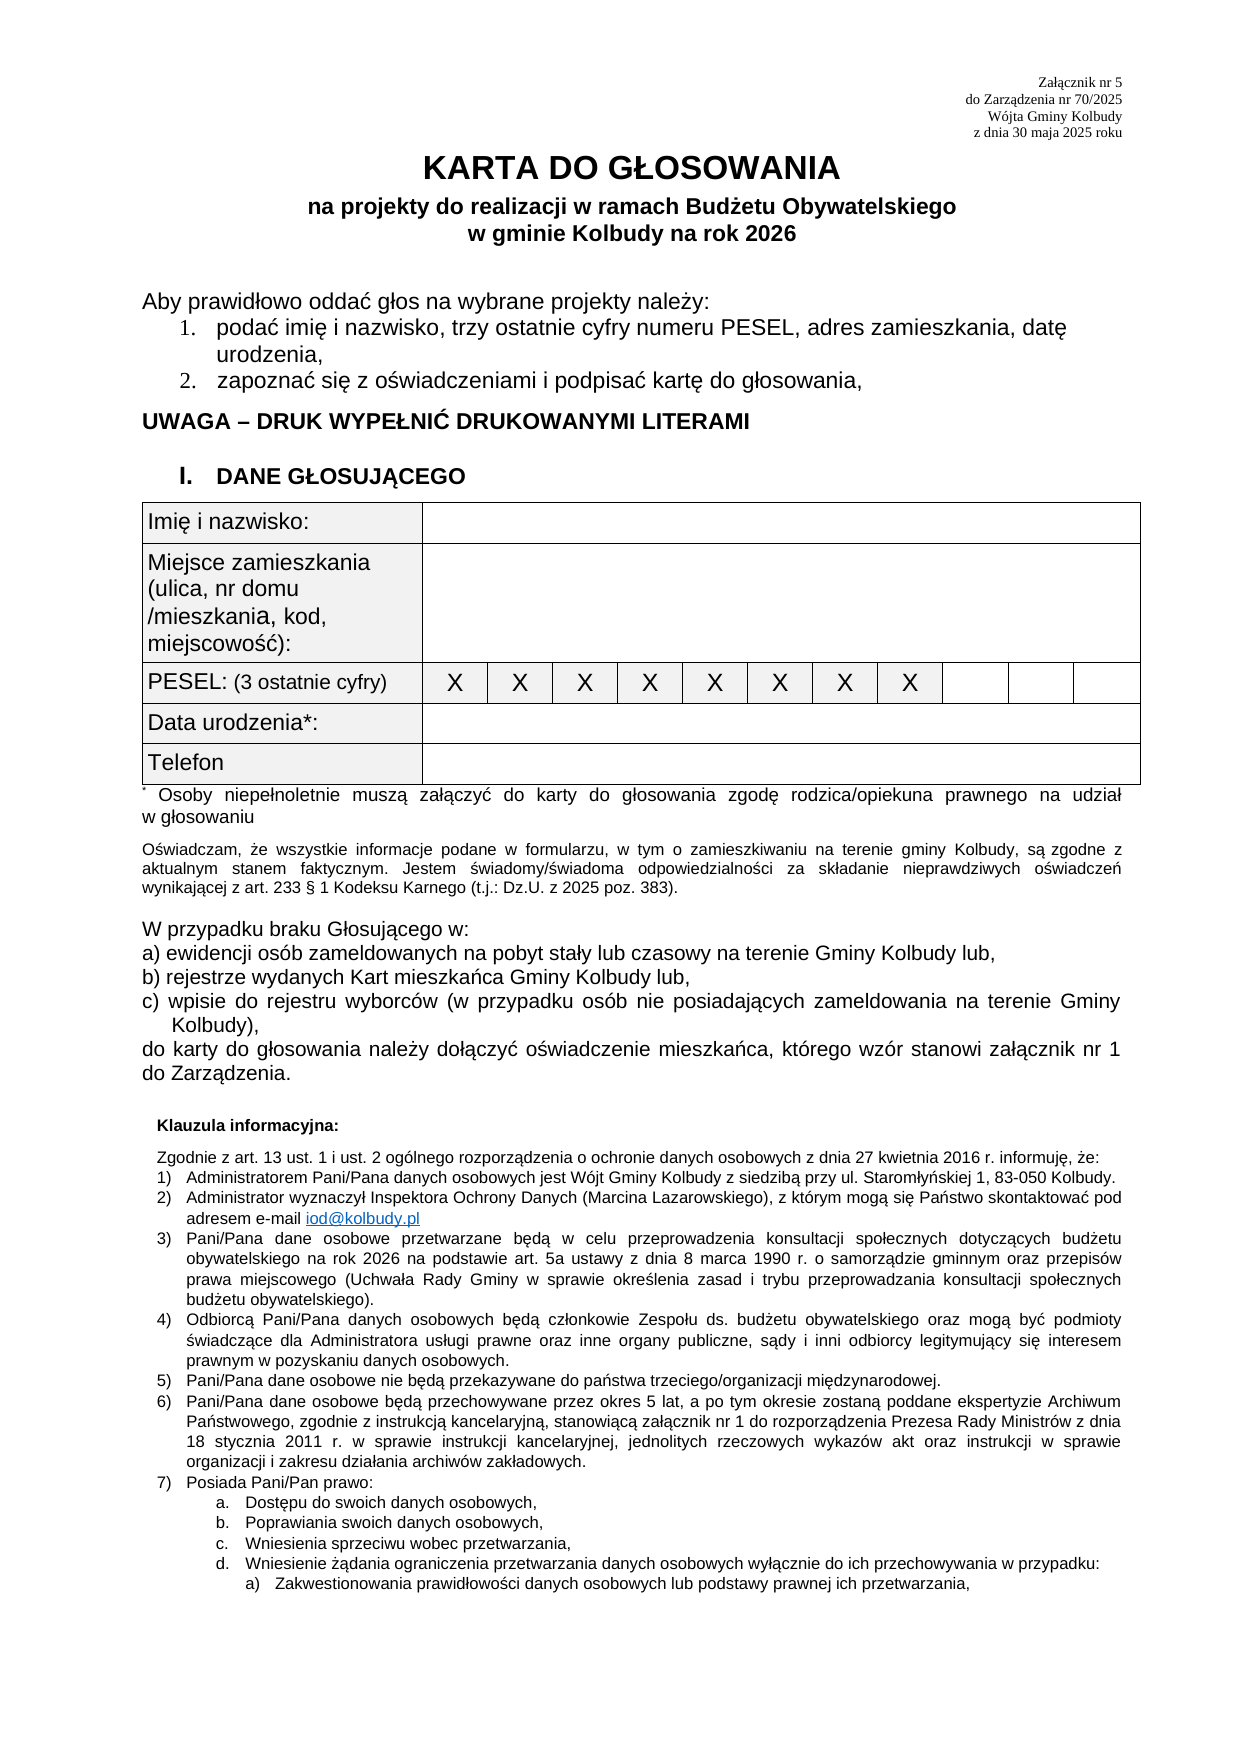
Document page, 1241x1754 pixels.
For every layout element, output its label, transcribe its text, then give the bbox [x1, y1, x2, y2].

list Wniesienie żądania ograniczenia przetwarzania danych osobowych wyłącznie do ich przechowywania w przypadku: [216, 1554, 1122, 1573]
text Oświadczam, że wszystkie informacje podane w formularzu, w tym o zamieszkiwaniu na terenie gminy Kolbudy, są zgodne z aktualnym stanem faktycznym. Jestem świadomy/świadoma odpowiedzialności za składanie nieprawdziwych oświadczeń wynikającej z art. 233 § 1 Kodeksu Karnego (t.j.: Dz.U. z 2025 poz. 383). [142, 840, 1122, 897]
table_cell X [488, 663, 552, 703]
table_cell [1009, 663, 1073, 703]
list Administratorem Pani/Pana danych osobowych jest Wójt Gminy Kolbudy z siedzibą przy ul. Staromłyńskiej 1, 83-050 Kolbudy. [157, 1168, 1122, 1187]
text b) rejestrze wydanych Kart mieszkańca Gminy Kolbudy lub, [142, 964, 1122, 988]
text KARTA DO GŁOSOWANIA [142, 148, 1122, 186]
text do karty do głosowania należy dołączyć oświadczenie mieszkańca, którego wzór stanowi załącznik nr 1 do Zarządzenia. [142, 1036, 1122, 1084]
list Dostępu do swoich danych osobowych, [216, 1493, 1122, 1512]
table_cell X [748, 663, 812, 703]
list Posiada Pani/Pan prawo: [157, 1473, 1122, 1492]
text Klauzula informacyjna: [157, 1116, 1122, 1135]
table_cell Miejsce zamieszkania (ulica, nr domu /mieszkania, kod, miejscowość): [143, 544, 422, 662]
table_header Imię i nazwisko: [143, 503, 422, 543]
list Poprawiania swoich danych osobowych, [216, 1513, 1122, 1532]
table_cell X [813, 663, 877, 703]
table_cell X [618, 663, 682, 703]
table_cell X [878, 663, 942, 703]
list Pani/Pana dane osobowe przetwarzane będą w celu przeprowadzenia konsultacji społecznych dotyczących budżetu obywatelskiego na rok 2026 na podstawie art. 5a ustawy z dnia 8 marca 1990 r. o samorządzie gminnym oraz przepisów prawa miejscowego (Uchwała Rady Gminy w sprawie określenia zasad i trybu przeprowadzania konsultacji społecznych budżetu obywatelskiego). [157, 1229, 1122, 1309]
list Odbiorcą Pani/Pana danych osobowych będą członkowie Zespołu ds. budżetu obywatelskiego oraz mogą być podmioty świadczące dla Administratora usługi prawne oraz inne organy publiczne, sądy i inni odbiorcy legitymujący się interesem prawnym w pozyskaniu danych osobowych. [157, 1310, 1122, 1370]
text na projekty do realizacji w ramach Budżetu Obywatelskiego [142, 193, 1122, 220]
list Wniesienia sprzeciwu wobec przetwarzania, [216, 1533, 1122, 1553]
table_cell [943, 663, 1008, 703]
table_cell [423, 744, 1140, 784]
list Pani/Pana dane osobowe nie będą przekazywane do państwa trzeciego/organizacji międzynarodowej. [157, 1371, 1122, 1390]
text W przypadku braku Głosującego w: [142, 917, 1122, 941]
table_cell Telefon [143, 744, 422, 784]
table_cell [423, 704, 1140, 743]
list Pani/Pana dane osobowe będą przechowywane przez okres 5 lat, a po tym okresie zostaną poddane ekspertyzie Archiwum Państwowego, zgodnie z instrukcją kancelaryjną, stanowiącą załącznik nr 1 do rozporządzenia Prezesa Rady Ministrów z dnia 18 stycznia 2011 r. w sprawie instrukcji kancelaryjnej, jednolitych rzeczowych wykazów akt oraz instrukcji w sprawie organizacji i zakresu działania archiwów zakładowych. [157, 1391, 1122, 1471]
list Zgodnie z art. 13 ust. 1 i ust. 2 ogólnego rozporządzenia o ochronie danych osobowych z dnia 27 kwietnia 2016 r. informuję, że: [157, 1148, 1122, 1167]
table_cell X [553, 663, 617, 703]
list DANE GŁOSUJĄCEGO [179, 461, 1122, 490]
list zapoznać się z oświadczeniami i podpisać kartę do głosowania, [179, 367, 1122, 393]
subtitle w gminie Kolbudy na rok 2026 [142, 220, 1122, 246]
text Aby prawidłowo oddać głos na wybrane projekty należy: [142, 288, 1122, 314]
list podać imię i nazwisko, trzy ostatnie cyfry numeru PESEL, adres zamieszkania, datę urodzenia, [179, 314, 1122, 367]
text a) ewidencji osób zameldowanych na pobyt stały lub czasowy na terenie Gminy Kolbudy lub, [142, 941, 1122, 964]
table_cell X [423, 663, 487, 703]
text UWAGA – DRUK WYPEŁNIĆ DRUKOWANYMI LITERAMI [142, 408, 1122, 434]
text c) wpisie do rejestru wyborców (w przypadku osób nie posiadających zameldowania na terenie Gminy Kolbudy), [142, 988, 1122, 1036]
table_cell [1074, 663, 1140, 703]
table_cell PESEL: (3 ostatnie cyfry) [143, 663, 422, 703]
table_cell [423, 544, 1140, 662]
table_cell X [683, 663, 747, 703]
list Administrator wyznaczył Inspektora Ochrony Danych (Marcina Lazarowskiego), z którym mogą się Państwo skontaktować pod adresem e-mail iod@kolbudy.pl [157, 1188, 1122, 1228]
text * Osoby niepełnoletnie muszą załączyć do karty do głosowania zgodę rodzica/opiekuna prawnego na udział w głosowaniu [142, 785, 1122, 827]
table_header [423, 503, 1140, 543]
table_cell Data urodzenia*: [143, 704, 422, 743]
list Zakwestionowania prawidłowości danych osobowych lub podstawy prawnej ich przetwarzania, [245, 1574, 1122, 1593]
